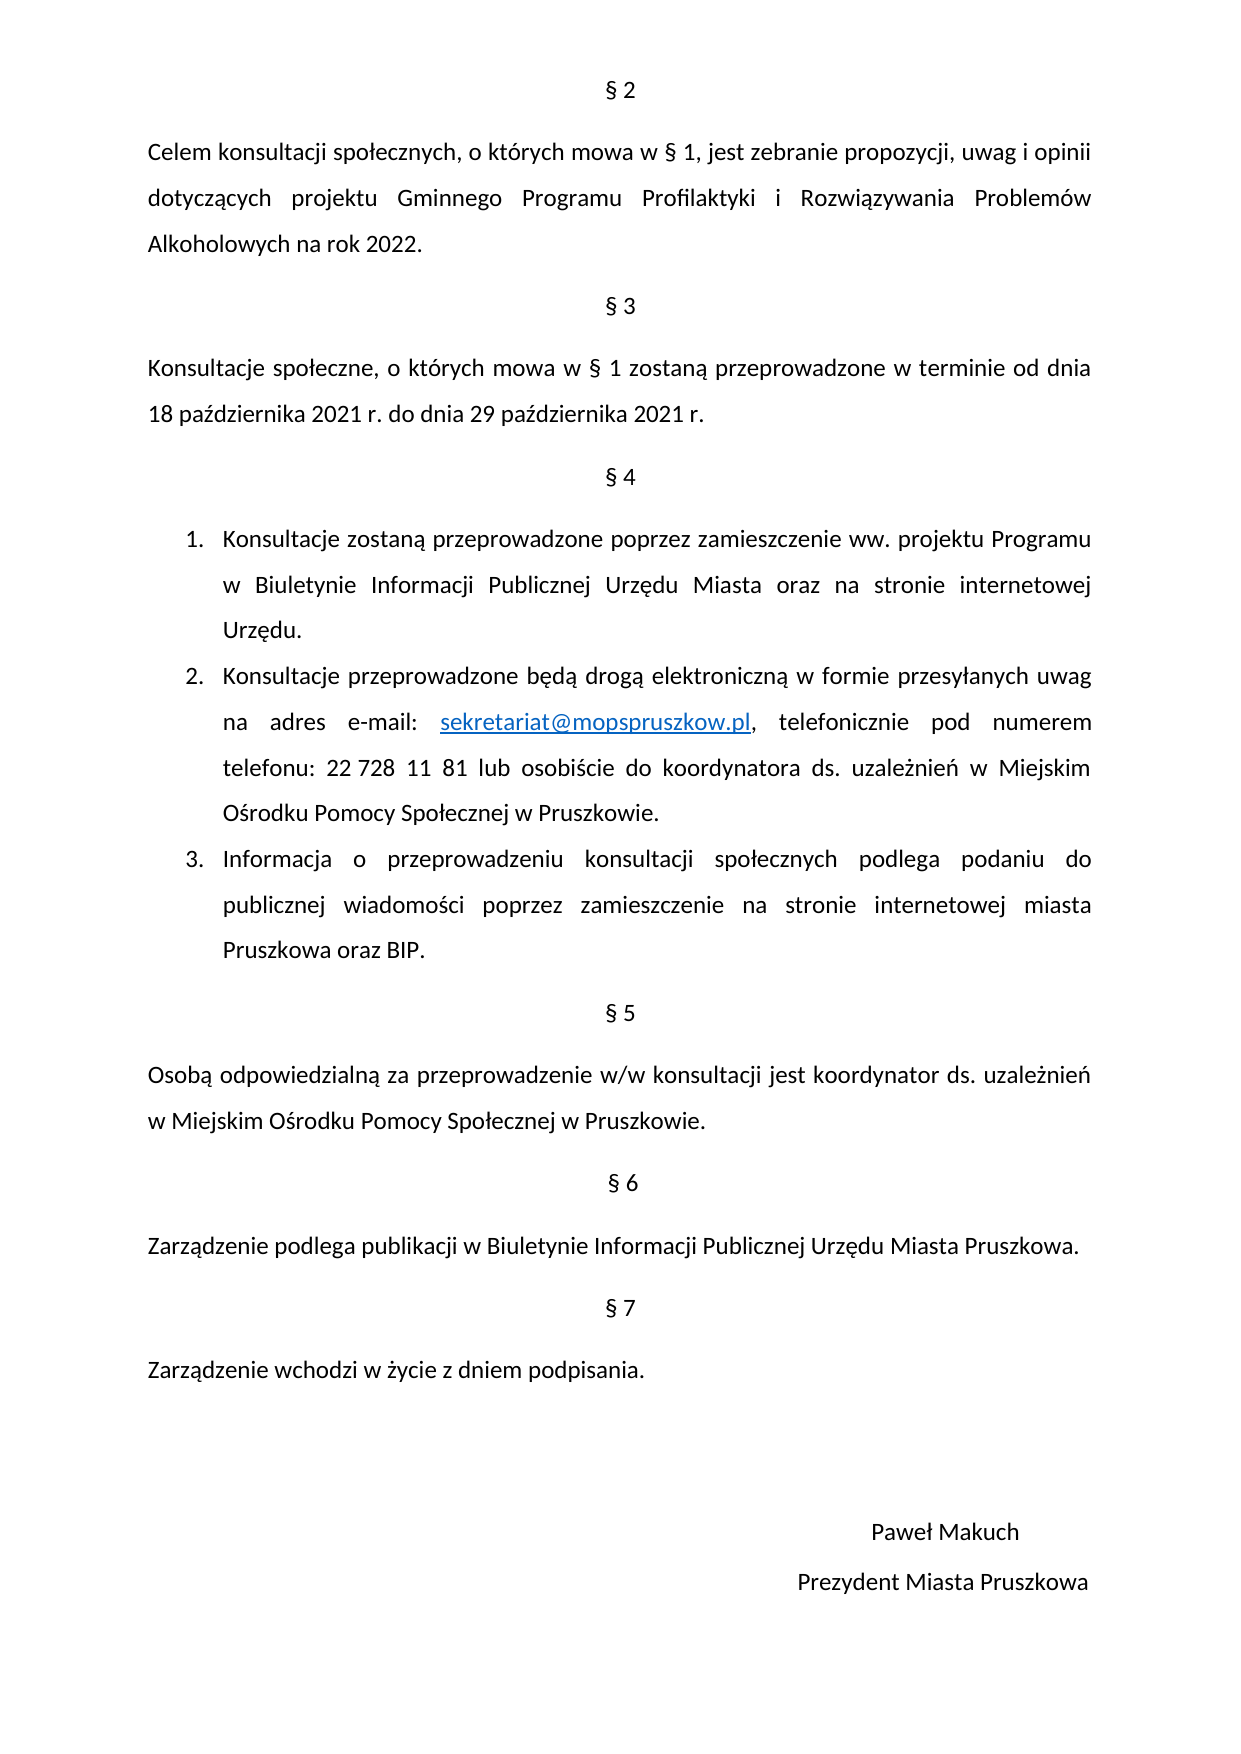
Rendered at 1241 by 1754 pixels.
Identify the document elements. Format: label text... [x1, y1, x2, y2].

text § 3 [148, 290, 1093, 321]
text § 5 [148, 997, 1093, 1027]
text § 4 [148, 461, 1093, 491]
text Celem konsultacji społecznych, o których mowa w § 1, jest zebranie propozycji, uwag i opinii dotyczących projektu Gminnego Programu Profilaktyki i Rozwiązywania Problemów Alkoholowych na rok 2022. [148, 136, 1093, 258]
list Informacja o przeprowadzeniu konsultacji społecznych podlega podaniu do publicznej wiadomości poprzez zamieszczenie na stronie internetowej miasta Pruszkowa oraz BIP. [185, 843, 1093, 965]
list Konsultacje zostaną przeprowadzone poprzez zamieszczenie ww. projektu Programu w Biuletynie Informacji Publicznej Urzędu Miasta oraz na stronie internetowej Urzędu. [185, 523, 1093, 645]
text Zarządzenie wchodzi w życie z dniem podpisania. [148, 1355, 1093, 1385]
text Prezydent Miasta Pruszkowa [797, 1566, 1093, 1596]
text Osobą odpowiedzialną za przeprowadzenie w/w konsultacji jest koordynator ds. uzależnień w Miejskim Ośrodku Pomocy Społecznej w Pruszkowie. [148, 1059, 1093, 1136]
list Konsultacje przeprowadzone będą drogą elektroniczną w formie przesyłanych uwag na adres e-mail: sekretariat@mopspruszkow.pl, telefonicznie pod numerem telefonu: 22 728 11 81 lub osobiście do koordynatora ds. uzależnień w Miejskim Ośrodku Pomocy Społecznej w Pruszkowie. [185, 660, 1093, 828]
text Paweł Makuch [871, 1516, 1093, 1547]
text § 7 [148, 1292, 1093, 1323]
text § 6 [148, 1167, 1093, 1198]
text § 2 [148, 74, 1093, 104]
text Konsultacje społeczne, o których mowa w § 1 zostaną przeprowadzone w terminie od dnia 18 października 2021 r. do dnia 29 października 2021 r. [148, 352, 1093, 429]
text Zarządzenie podlega publikacji w Biuletynie Informacji Publicznej Urzędu Miasta Pruszkowa. [148, 1230, 1093, 1260]
